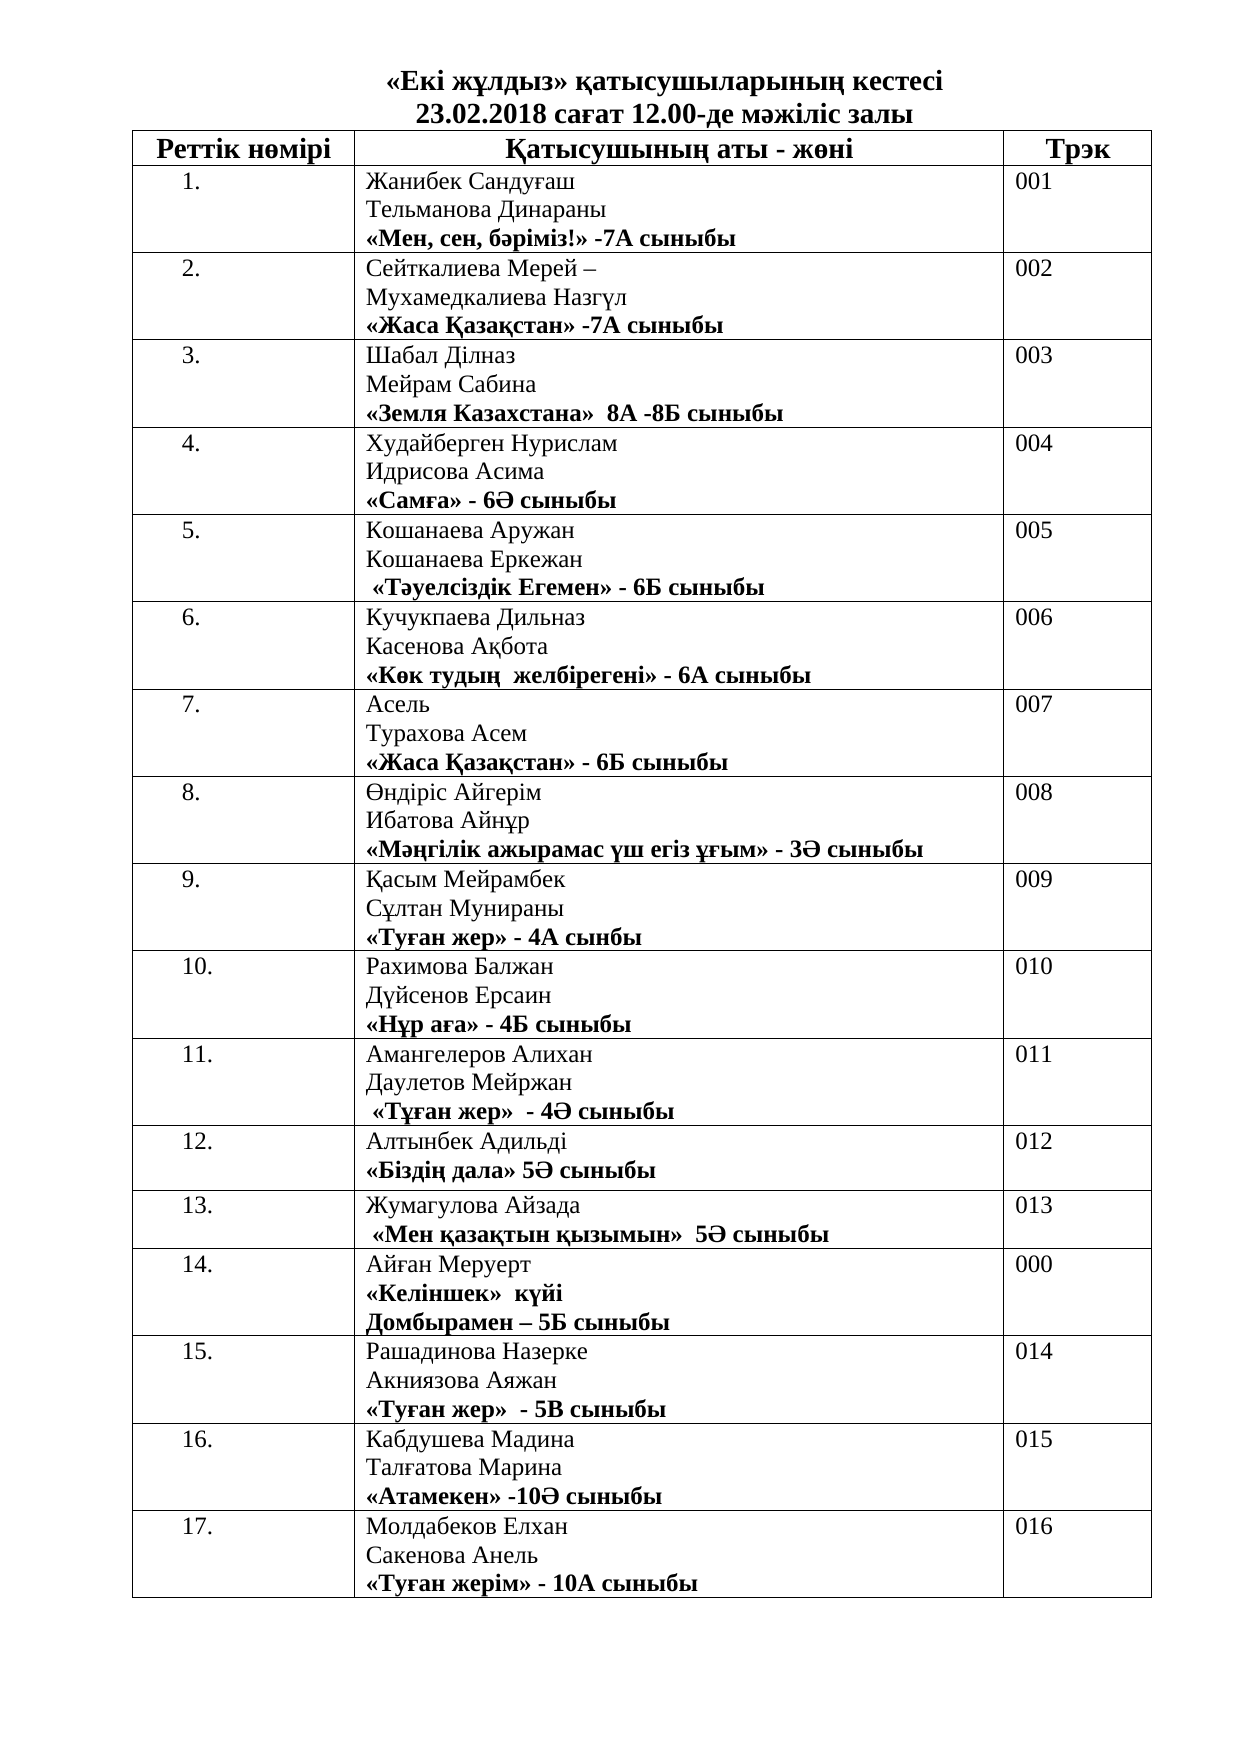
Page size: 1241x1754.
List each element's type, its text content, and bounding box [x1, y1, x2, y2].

table_header Трэк [1004, 131, 1151, 165]
table_cell 013 [1004, 1191, 1151, 1248]
table_cell Молдабеков Елхан Сакенова Анель «Туған жерім» - 10А сыныбы [355, 1511, 1003, 1597]
table_cell [133, 1249, 354, 1335]
table_cell Кошанаева Аружан Кошанаева Еркежан «Тәуелсіздік Егемен» - 6Б сыныбы [355, 515, 1003, 601]
table_cell [133, 1336, 354, 1423]
table_cell [133, 428, 354, 514]
table_cell 007 [1004, 690, 1151, 776]
table_cell [133, 777, 354, 863]
table_cell [133, 951, 354, 1038]
table_header Реттік нөмірі [133, 131, 354, 165]
table_cell Кабдушева Мадина Талғатова Марина «Атамекен» -10Ә сыныбы [355, 1424, 1003, 1510]
table_cell 009 [1004, 864, 1151, 950]
table_cell 012 [1004, 1126, 1151, 1189]
table_cell [133, 340, 354, 427]
table_cell 014 [1004, 1336, 1151, 1423]
table_cell Асель Турахова Асем «Жаса Қазақстан» - 6Б сыныбы [355, 690, 1003, 776]
table_cell Айған Меруерт «Келіншек» күйі Домбырамен – 5Б сыныбы [355, 1249, 1003, 1335]
table_cell Худайберген Нурислам Идрисова Асима «Самға» - 6Ә сыныбы [355, 428, 1003, 514]
table_cell 015 [1004, 1424, 1151, 1510]
table_cell Өндіріс Айгерім Ибатова Айнұр «Мәңгілік ажырамас үш егіз ұғым» - 3Ә сыныбы [355, 777, 1003, 863]
table_cell Шабал Ділназ Мейрам Сабина «Земля Казахстана» 8А -8Б сыныбы [355, 340, 1003, 427]
table_cell 002 [1004, 253, 1151, 339]
table_cell [133, 515, 354, 601]
table_cell 001 [1004, 166, 1151, 252]
table_cell Рашадинова Назерке Акниязова Аяжан «Туған жер» - 5В сыныбы [355, 1336, 1003, 1423]
table_cell 008 [1004, 777, 1151, 863]
table_cell [133, 1126, 354, 1189]
table_cell 004 [1004, 428, 1151, 514]
table_cell [133, 1424, 354, 1510]
table_cell Кучукпаева Дильназ Касенова Ақбота «Көк тудың желбірегені» - 6А сыныбы [355, 602, 1003, 688]
table_cell 003 [1004, 340, 1151, 427]
table_cell [133, 864, 354, 950]
text «Екі жұлдыз» қатысушыларының кестесі [177, 63, 1152, 97]
text 23.02.2018 сағат 12.00-де мәжіліс залы [177, 97, 1152, 130]
table_cell 016 [1004, 1511, 1151, 1597]
table_cell Сейткалиева Мерей – Мухамедкалиева Назгүл «Жаса Қазақстан» -7А сыныбы [355, 253, 1003, 339]
table_cell 011 [1004, 1039, 1151, 1125]
table_cell [133, 1039, 354, 1125]
table_header Қатысушының аты - жөні [355, 131, 1003, 165]
table_cell [133, 1511, 354, 1597]
table_cell Амангелеров Алихан Даулетов Мейржан «Тұған жер» - 4Ә сыныбы [355, 1039, 1003, 1125]
table_cell 010 [1004, 951, 1151, 1038]
table_cell Алтынбек Адильді «Біздің дала» 5Ә сыныбы [355, 1126, 1003, 1189]
table_cell 006 [1004, 602, 1151, 688]
table_cell [133, 602, 354, 688]
table_cell [133, 253, 354, 339]
table_cell Қасым Мейрамбек Сұлтан Мунираны «Туған жер» - 4А сынбы [355, 864, 1003, 950]
table_cell 005 [1004, 515, 1151, 601]
table_cell Рахимова Балжан Дүйсенов Ерсаин «Нұр аға» - 4Б сыныбы [355, 951, 1003, 1038]
table_cell 000 [1004, 1249, 1151, 1335]
table_cell [133, 1191, 354, 1248]
table_cell Жумагулова Айзада «Мен қазақтын қызымын» 5Ә сыныбы [355, 1191, 1003, 1248]
table_cell [133, 690, 354, 776]
table_cell Жанибек Сандуғаш Тельманова Динараны «Мен, сен, бәріміз!» -7А сыныбы [355, 166, 1003, 252]
table_cell [133, 166, 354, 252]
